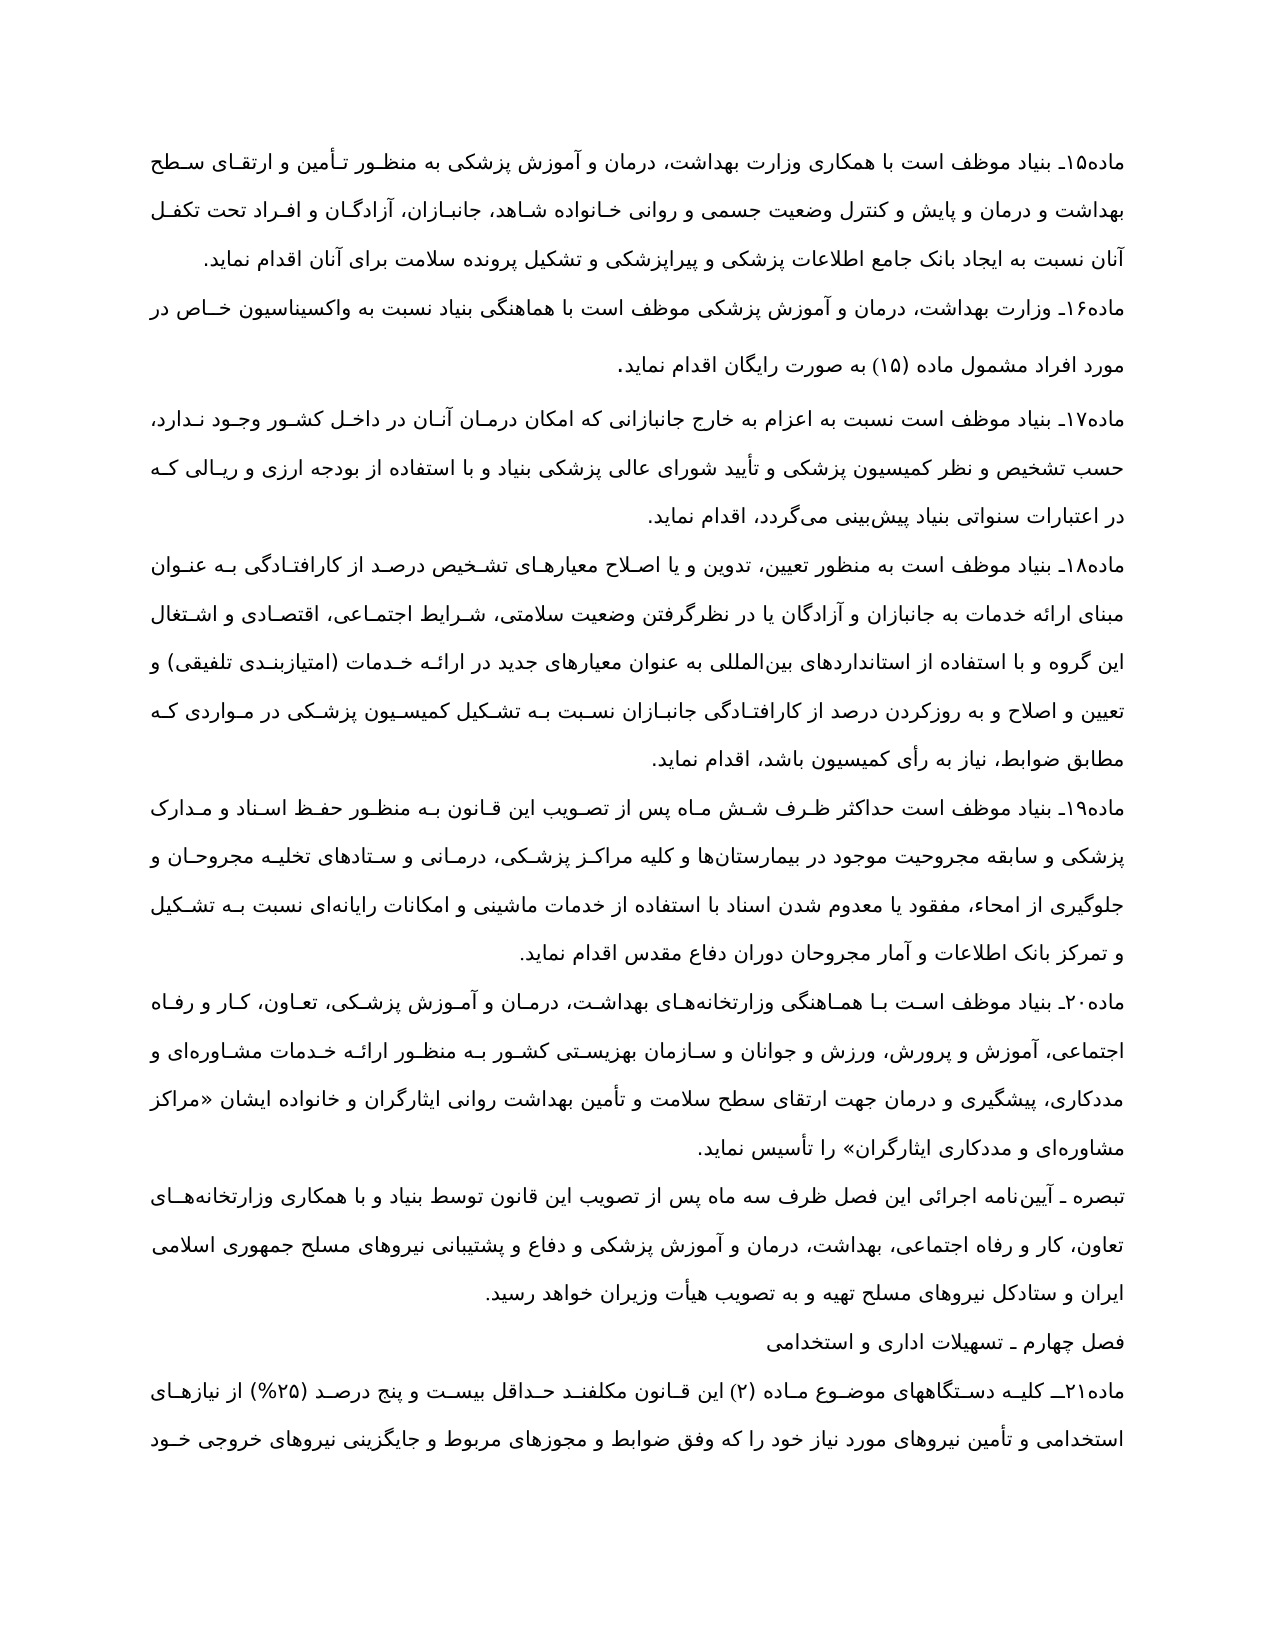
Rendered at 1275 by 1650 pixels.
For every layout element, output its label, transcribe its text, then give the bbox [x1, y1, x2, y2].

text ماده۱۶ـ وزارت بهداشت، درمان و آموزش پزشکی موظف است با هماهنگی بنیاد نسبت به واکسیناسیون خاص در مورد افراد مشمول ماده (۱۵) به صورت رایگان اقدام نماید. [150, 296, 1125, 378]
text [150, 1379, 1125, 1452]
text ماده۱۷ـ بنیاد موظف است نسبت به اعزام به خارج جانبازانی که امکان درمان آنان در داخل کشور وجود ندارد، حسب تشخیص و نظر کمیسیون پزشکی و تأیید شورای عالی پزشکی بنیاد و با استفاده از بودجه ارزی و ریالی که در اعتبارات سنواتی بنیاد پیش‌بینی می‌گردد، اقدام نماید. [150, 407, 1125, 529]
text ماده۱۹ـ بنیاد موظف است حداکثر ظرف شش ماه پس از تصویب این قانون به منظور حفظ اسناد و مدارک پزشکی و سابقه مجروحیت موجود در بیمارستان‌ها و کلیه مراکز پزشکی، درمانی و ستادهای تخلیه مجروحان و جلوگیری از امحاء، مفقود یا معدوم شدن اسناد با استفاده از خدمات ماشینی و امکانات رایانه‌ای نسبت به تشکیل و تمرکز بانک اطلاعات و آمار مجروحان دوران دفاع مقدس اقدام نماید. [150, 796, 1125, 966]
text ماده۱۸ـ بنیاد موظف است به منظور تعیین، تدوین و یا اصلاح معیارهای تشخیص درصد از کارافتادگی به عنوان مبنای ارائه خدمات به جانبازان و آزادگان یا در نظرگرفتن وضعیت سلامتی، شرایط اجتماعی، اقتصادی و اشتغال این گروه و با استفاده از استانداردهای بین‌المللی به عنوان معیارهای جدید در ارائه خدمات (امتیازبندی تلفیقی) و تعیین و اصلاح و به روزکردن درصد از کارافتادگی جانبازان نسبت به تشکیل کمیسیون پزشکی در مواردی که مطابق ضوابط، نیاز به رأی کمیسیون باشد، اقدام نماید. [150, 553, 1125, 771]
text فصل چهارم ـ تسهیلات اداری و استخدامی [150, 1330, 1125, 1354]
text ماده۲۰ـ بنیاد موظف است با هماهنگی وزارتخانه‌های بهداشت، درمان و آموزش پزشکی، تعاون، کار و رفاه اجتماعی، آموزش و پرورش، ورزش و جوانان و سازمان بهزیستی کشور به منظور ارائه خدمات مشاوره‌ای و مددکاری، پیشگیری و درمان جهت ارتقای سطح سلامت و تأمین بهداشت روانی ایثارگران و خانواده ایشان «مراکز مشاوره‌ای و مددکاری ایثارگران» را تأسیس نماید. [150, 990, 1125, 1160]
text ماده۱۵ـ بنیاد موظف است با همکاری وزارت بهداشت، درمان و آموزش پزشکی به منظور تأمین و ارتقای سطح بهداشت و درمان و پایش و کنترل وضعیت جسمی و روانی خانواده شاهد، جانبازان، آزادگان و افراد تحت تکفل آنان نسبت به ایجاد بانک جامع اطلاعات پزشکی و پیراپزشکی و تشکیل پرونده سلامت برای آنان اقدام نماید. [150, 150, 1125, 271]
text تبصره ـ آیین‌نامه اجرائی این فصل ظرف سه ماه پس از تصویب این قانون توسط بنیاد و با همکاری وزارتخانه‌های تعاون، کار و رفاه اجتماعی، بهداشت، درمان و آموزش پزشکی و دفاع و پشتیبانی نیروهای مسلح جمهوری اسلامی ایران و ستادکل نیروهای مسلح تهیه و به تصویب هیأت وزیران خواهد رسید. [150, 1184, 1125, 1306]
